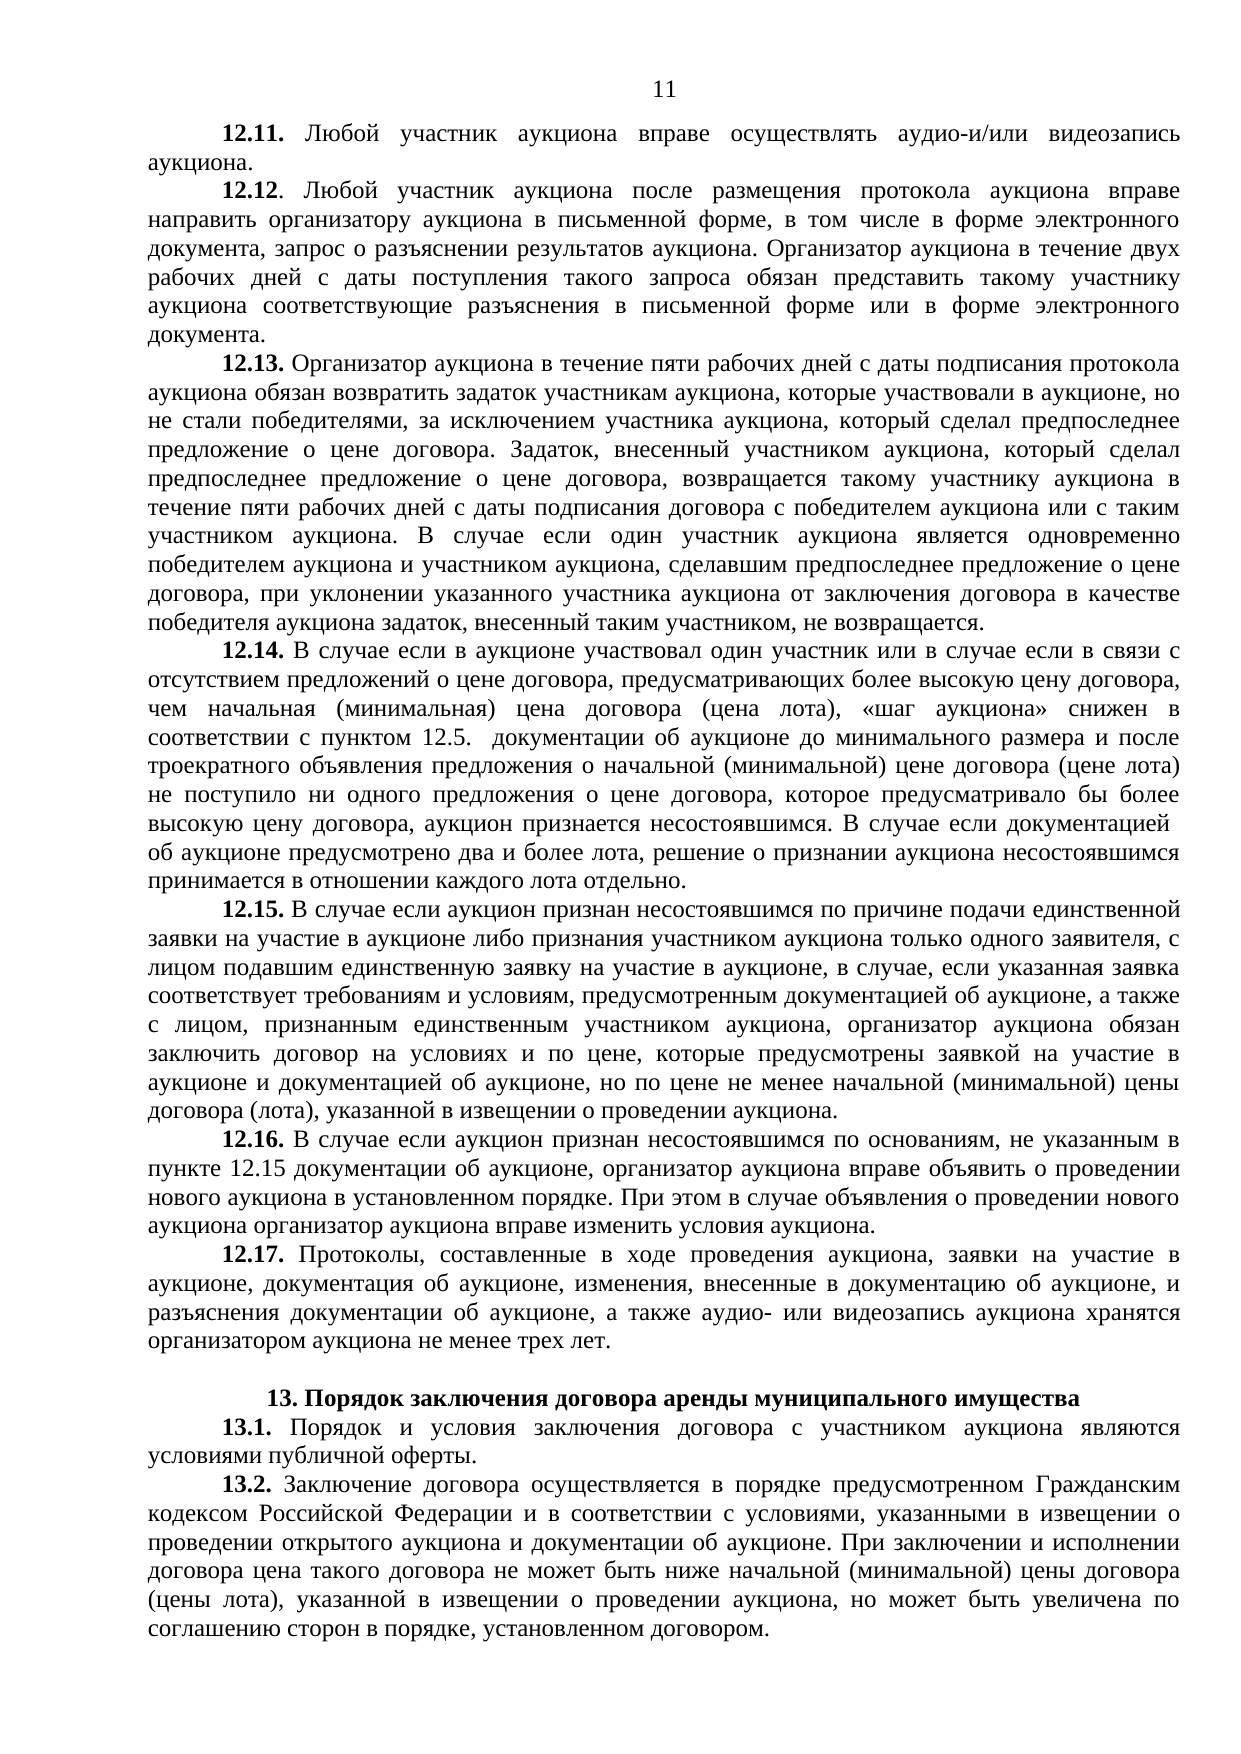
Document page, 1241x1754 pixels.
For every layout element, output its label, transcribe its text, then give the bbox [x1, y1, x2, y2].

text 13.1. Порядок и условия заключения договора с участником аукциона являются условиями публичной оферты. [148, 1412, 1181, 1469]
text 12.16. В случае если аукцион признан несостоявшимся по основаниям, не указанным в пункте 12.15 документации об аукционе, организатор аукциона вправе объявить о проведении нового аукциона в установленном порядке. При этом в случае объявления о проведении нового аукциона организатор аукциона вправе изменить условия аукциона. [148, 1124, 1181, 1239]
text 12.11. Любой участник аукциона вправе осуществлять аудио-и/или видеозапись аукциона. [148, 118, 1181, 176]
text 12.14. В случае если в аукционе участвовал один участник или в случае если в связи с отсутствием предложений о цене договора, предусматривающих более высокую цену договора, чем начальная (минимальная) цена договора (цена лота), «шаг аукциона» снижен в соответствии с пунктом 12.5. документации об аукционе до минимального размера и после троекратного объявления предложения о начальной (минимальной) цене договора (цене лота) не поступило ни одного предложения о цене договора, которое предусматривало бы более высокую цену договора, аукцион признается несостоявшимся. В случае если документацией об аукционе предусмотрено два и более лота, решение о признании аукциона несостоявшимся принимается в отношении каждого лота отдельно. [148, 636, 1181, 894]
text 12.13. Организатор аукциона в течение пяти рабочих дней с даты подписания протокола аукциона обязан возвратить задаток участникам аукциона, которые участвовали в аукционе, но не стали победителями, за исключением участника аукциона, который сделал предпоследнее предложение о цене договора. Задаток, внесенный участником аукциона, который сделал предпоследнее предложение о цене договора, возвращается такому участнику аукциона в течение пяти рабочих дней с даты подписания договора с победителем аукциона или с таким участником аукциона. В случае если один участник аукциона является одновременно победителем аукциона и участником аукциона, сделавшим предпоследнее предложение о цене договора, при уклонении указанного участника аукциона от заключения договора в качестве победителя аукциона задаток, внесенный таким участником, не возвращается. [148, 348, 1181, 636]
text 12.15. В случае если аукцион признан несостоявшимся по причине подачи единственной заявки на участие в аукционе либо признания участником аукциона только одного заявителя, с лицом подавшим единственную заявку на участие в аукционе, в случае, если указанная заявка соответствует требованиям и условиям, предусмотренным документацией об аукционе, а также с лицом, признанным единственным участником аукциона, организатор аукциона обязан заключить договор на условиях и по цене, которые предусмотрены заявкой на участие в аукционе и документацией об аукционе, но по цене не менее начальной (минимальной) цены договора (лота), указанной в извещении о проведении аукциона. [148, 894, 1181, 1124]
text 12.12. Любой участник аукциона после размещения протокола аукциона вправе направить организатору аукциона в письменной форме, в том числе в форме электронного документа, запрос о разъяснении результатов аукциона. Организатор аукциона в течение двух рабочих дней с даты поступления такого запроса обязан представить такому участнику аукциона соответствующие разъяснения в письменной форме или в форме электронного документа. [148, 176, 1181, 348]
text 13.2. Заключение договора осуществляется в порядке предусмотренном Гражданским кодексом Российской Федерации и в соответствии с условиями, указанными в извещении о проведении открытого аукциона и документации об аукционе. При заключении и исполнении договора цена такого договора не может быть ниже начальной (минимальной) цены договора (цены лота), указанной в извещении о проведении аукциона, но может быть увеличена по соглашению сторон в порядке, установленном договором. [148, 1469, 1181, 1642]
text 12.17. Протоколы, составленные в ходе проведения аукциона, заявки на участие в аукционе, документация об аукционе, изменения, внесенные в документацию об аукционе, и разъяснения документации об аукционе, а также аудио- или видеозапись аукциона хранятся организатором аукциона не менее трех лет. [148, 1239, 1181, 1354]
text 13. Порядок заключения договора аренды муниципального имущества [148, 1383, 1181, 1412]
